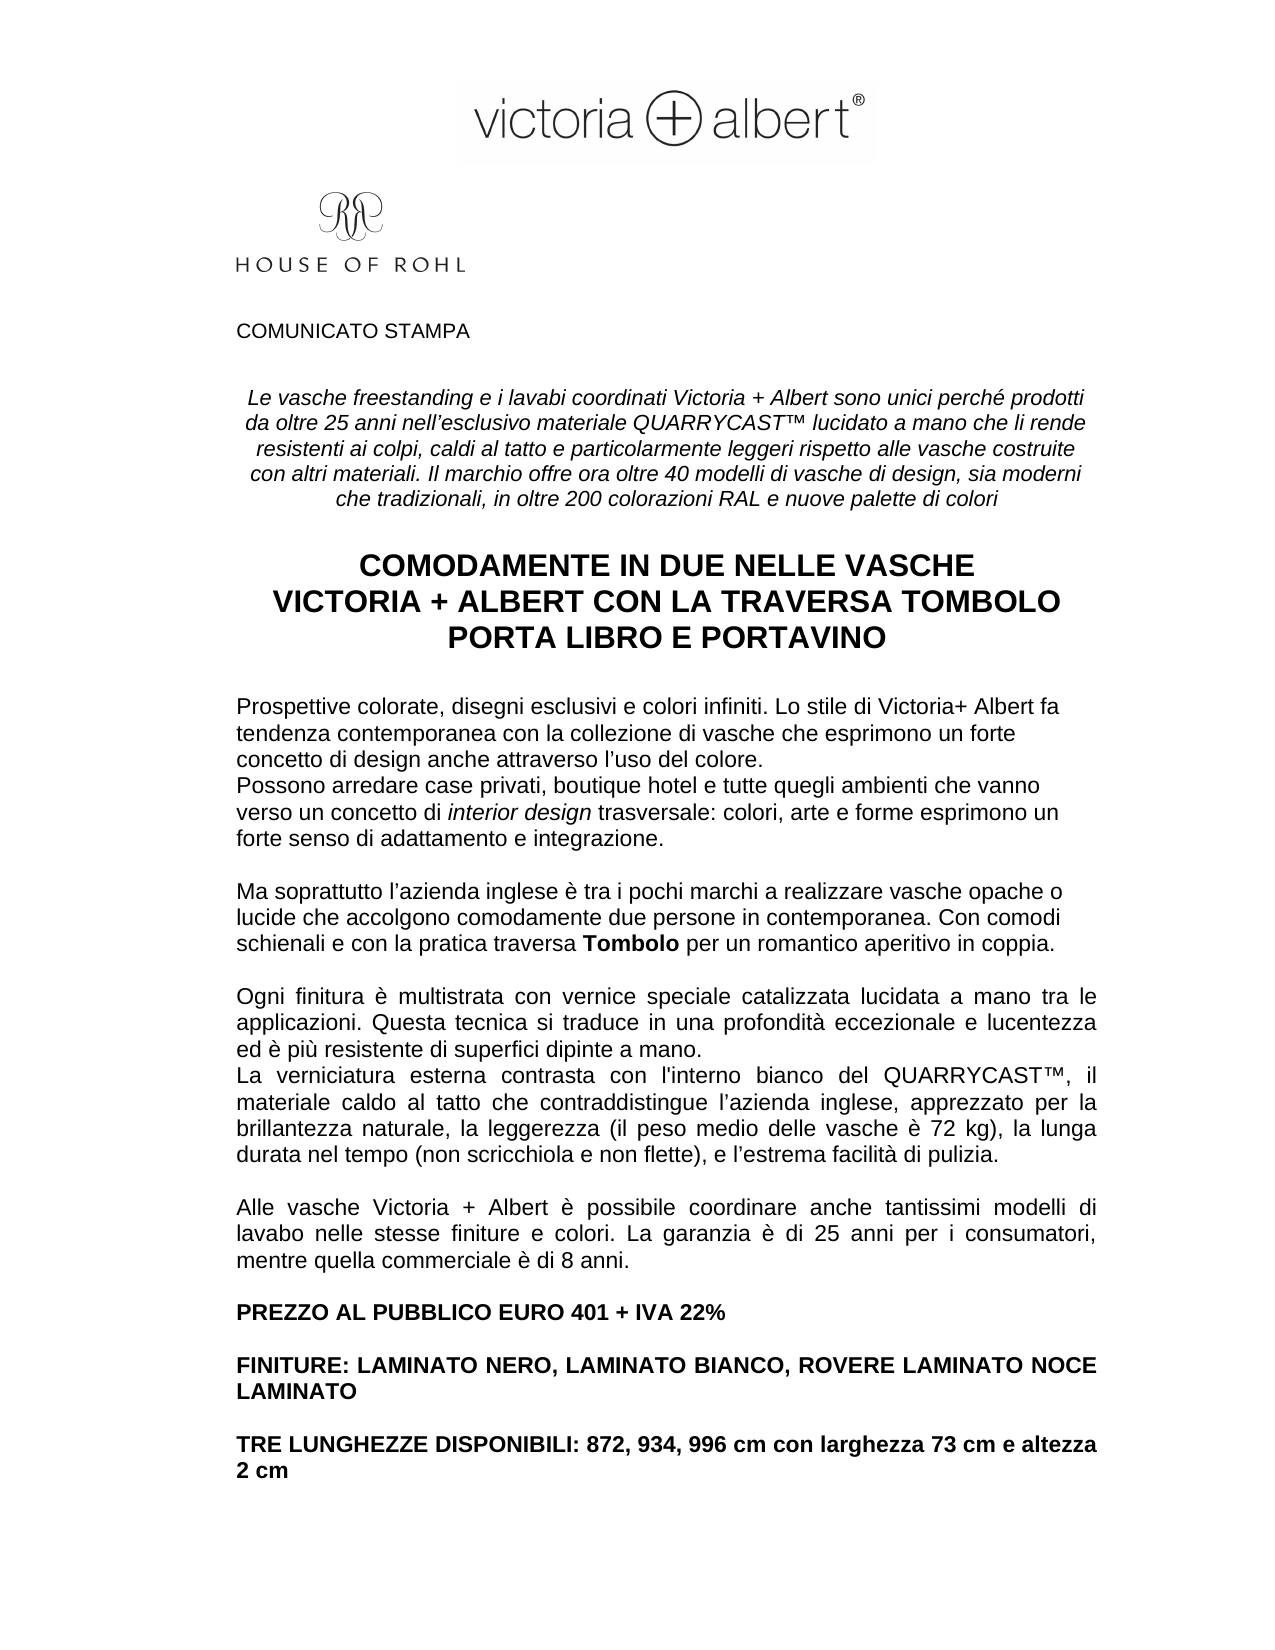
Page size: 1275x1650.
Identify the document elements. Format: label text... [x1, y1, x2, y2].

picture [457, 82, 877, 164]
text COmunicato stampa [236, 319, 1048, 343]
text Possono arredare case privati, boutique hotel e tutte quegli ambienti che vanno verso un concetto di interior design trasversale: colori, arte e forme esprimono un forte senso di adattamento e integrazione. [236, 772, 1098, 851]
text Alle vasche Victoria + Albert è possibile coordinare anche tantissimi modelli di lavabo nelle stesse finiture e colori. La garanzia è di 25 anni per i consumatori, mentre quella commerciale è di 8 anni. [236, 1194, 1098, 1273]
text Prospettive colorate, disegni esclusivi e colori infiniti. Lo stile di Victoria+ Albert fa tendenza contemporanea con la collezione di vasche che esprimono un forte concetto di design anche attraverso l’uso del colore. [236, 693, 1098, 772]
text PREZZO AL PUBBLICO EURO 401 + IVA 22% [236, 1299, 1098, 1326]
text Le vasche freestanding e i lavabi coordinati Victoria + Albert sono unici perché prodotti da oltre 25 anni nell’esclusivo materiale QUARRYCAST™ lucidato a mano che li rende resistenti ai colpi, caldi al tatto e particolarmente leggeri rispetto alle vasche costruite con altri materiali. Il marchio offre ora oltre 40 modelli di vasche di design, sia moderni che tradizionali, in oltre 200 colorazioni RAL e nuove palette di colori [236, 385, 1098, 511]
text VICTORIA + ALBERT CON LA TRAVERSA TOMBOLO PORTA LIBRO e PORTAVINO [236, 583, 1098, 655]
text FINITURE: LAMINATO NERO, LAMINATO BIANCO, ROVERE LAMINATO NOCE LAMINATO [236, 1352, 1098, 1405]
text TRE LUNGHEZZE DISPONIBILI: 872, 934, 996 cm con larghezza 73 cm e altezza 2 cm [236, 1431, 1098, 1484]
text COMODAMENTE IN DUE NELLE VASCHE [236, 547, 1098, 583]
text La verniciatura esterna contrasta con l'interno bianco del QUARRYCAST™, il materiale caldo al tatto che contraddistingue l’azienda inglese, apprezzato per la brillantezza naturale, la leggerezza (il peso medio delle vasche è 72 kg), la lunga durata nel tempo (non scricchiola e non flette), e l’estrema facilità di pulizia. [236, 1062, 1098, 1167]
text Ma soprattutto l’azienda inglese è tra i pochi marchi a realizzare vasche opache o lucide che accolgono comodamente due persone in contemporanea. Con comodi schienali e con la pratica traversa Tombolo per un romantico aperitivo in coppia. [236, 878, 1098, 957]
text Ogni finitura è multistrata con vernice speciale catalizzata lucidata a mano tra le applicazioni. Questa tecnica si traduce in una profondità eccezionale e lucentezza ed è più resistente di superfici dipinte a mano. [236, 983, 1098, 1062]
